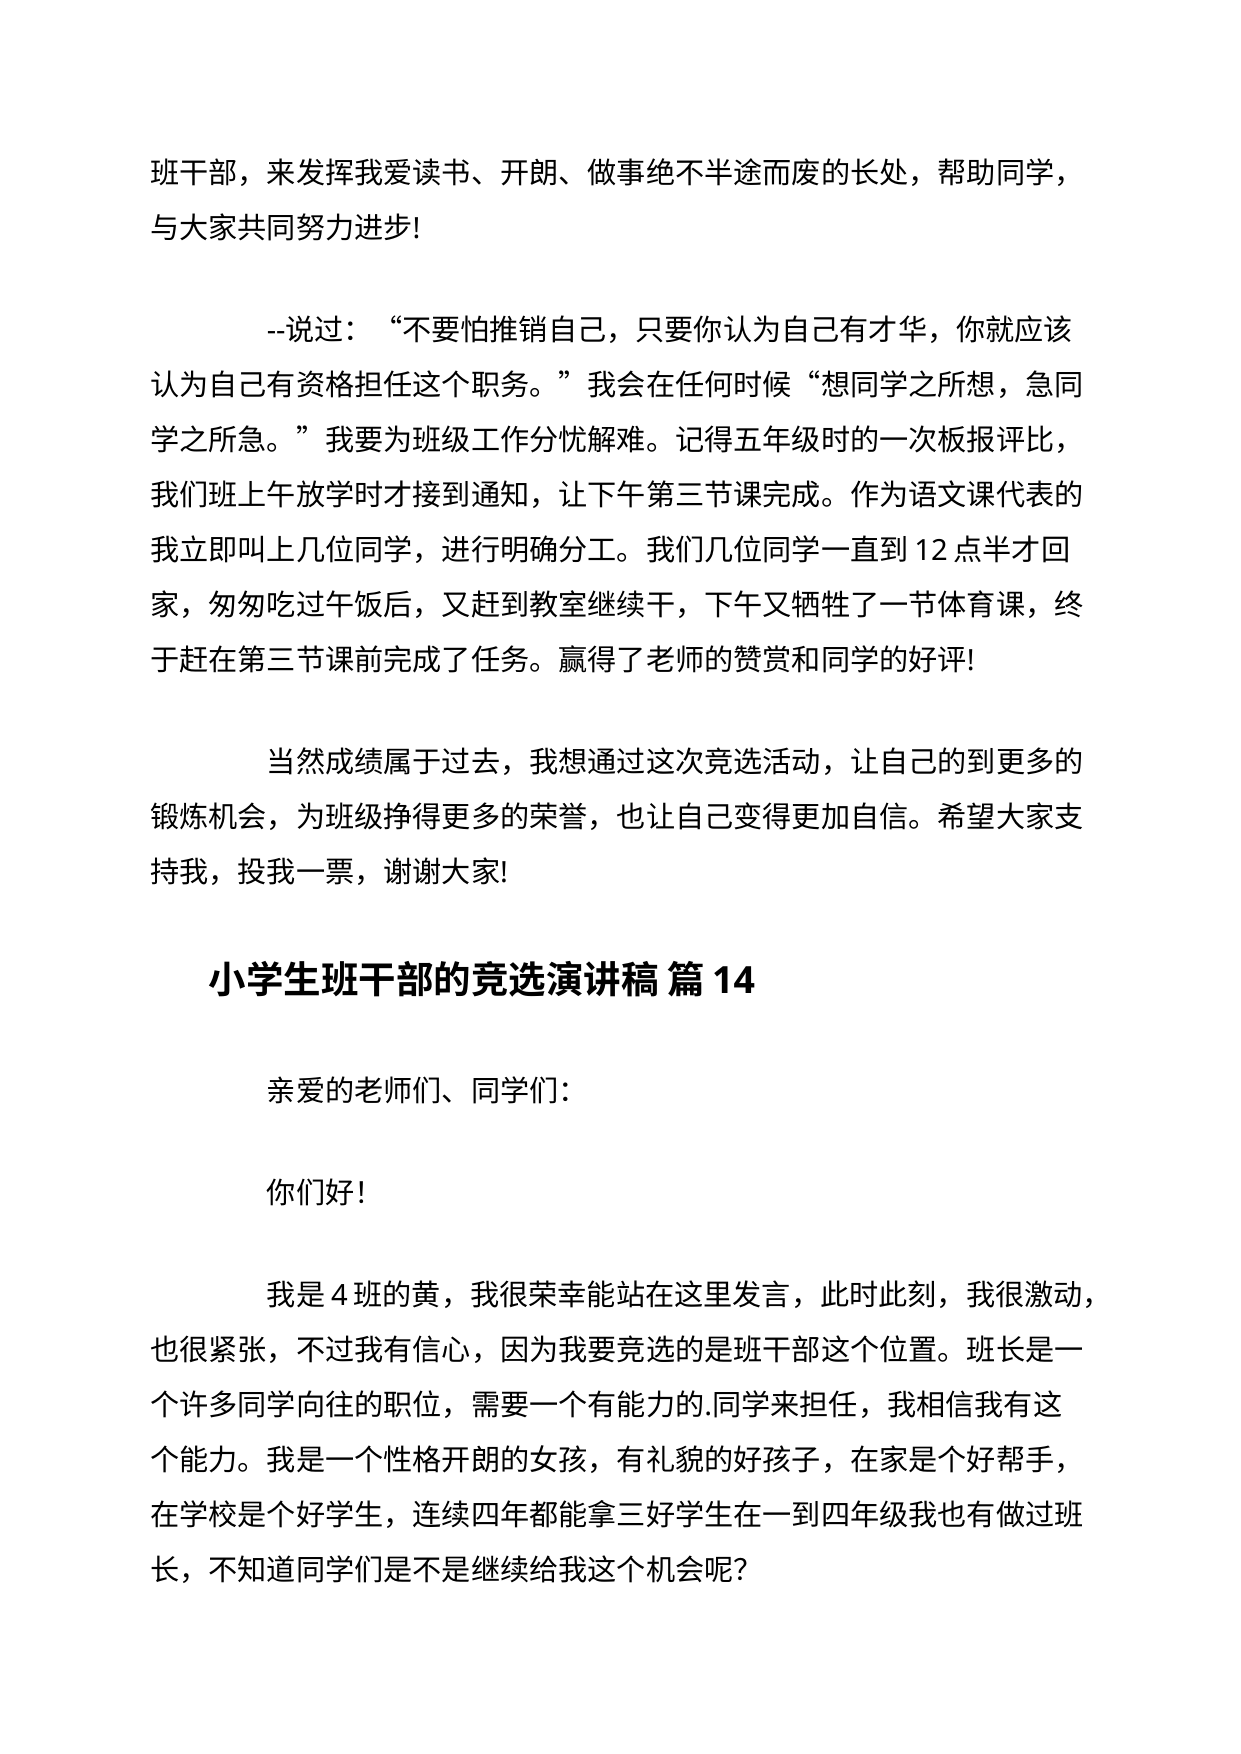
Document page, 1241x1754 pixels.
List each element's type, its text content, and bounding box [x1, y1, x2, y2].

text 小学生班干部的竞选演讲稿 篇14 [150, 950, 1090, 1005]
text 当然成绩属于过去，我想通过这次竞选活动，让自己的到更多的锻炼机会，为班级挣得更多的荣誉，也让自己变得更加自信。希望大家支持我，投我一票，谢谢大家! [150, 738, 1090, 891]
text 我是4班的黄，我很荣幸能站在这里发言，此时此刻，我很激动，也很紧张，不过我有信心，因为我要竞选的是班干部这个位置。班长是一个许多同学向往的职位，需要一个有能力的.同学来担任，我相信我有这个能力。我是一个性格开朗的女孩，有礼貌的好孩子，在家是个好帮手，在学校是个好学生，连续四年都能拿三好学生在一到四年级我也有做过班长，不知道同学们是不是继续给我这个机会呢？ [150, 1271, 1090, 1588]
text 亲爱的老师们、同学们： [150, 1068, 1090, 1110]
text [150, 150, 1090, 247]
text 你们好！ [150, 1169, 1090, 1212]
text --说过：“不要怕推销自己，只要你认为自己有才华，你就应该认为自己有资格担任这个职务。”我会在任何时候“想同学之所想，急同学之所急。”我要为班级工作分忧解难。记得五年级时的一次板报评比，我们班上午放学时才接到通知，让下午第三节课完成。作为语文课代表的我立即叫上几位同学，进行明确分工。我们几位同学一直到12点半才回家，匆匆吃过午饭后，又赶到教室继续干，下午又牺牲了一节体育课，终于赶在第三节课前完成了任务。赢得了老师的赞赏和同学的好评! [150, 307, 1090, 679]
